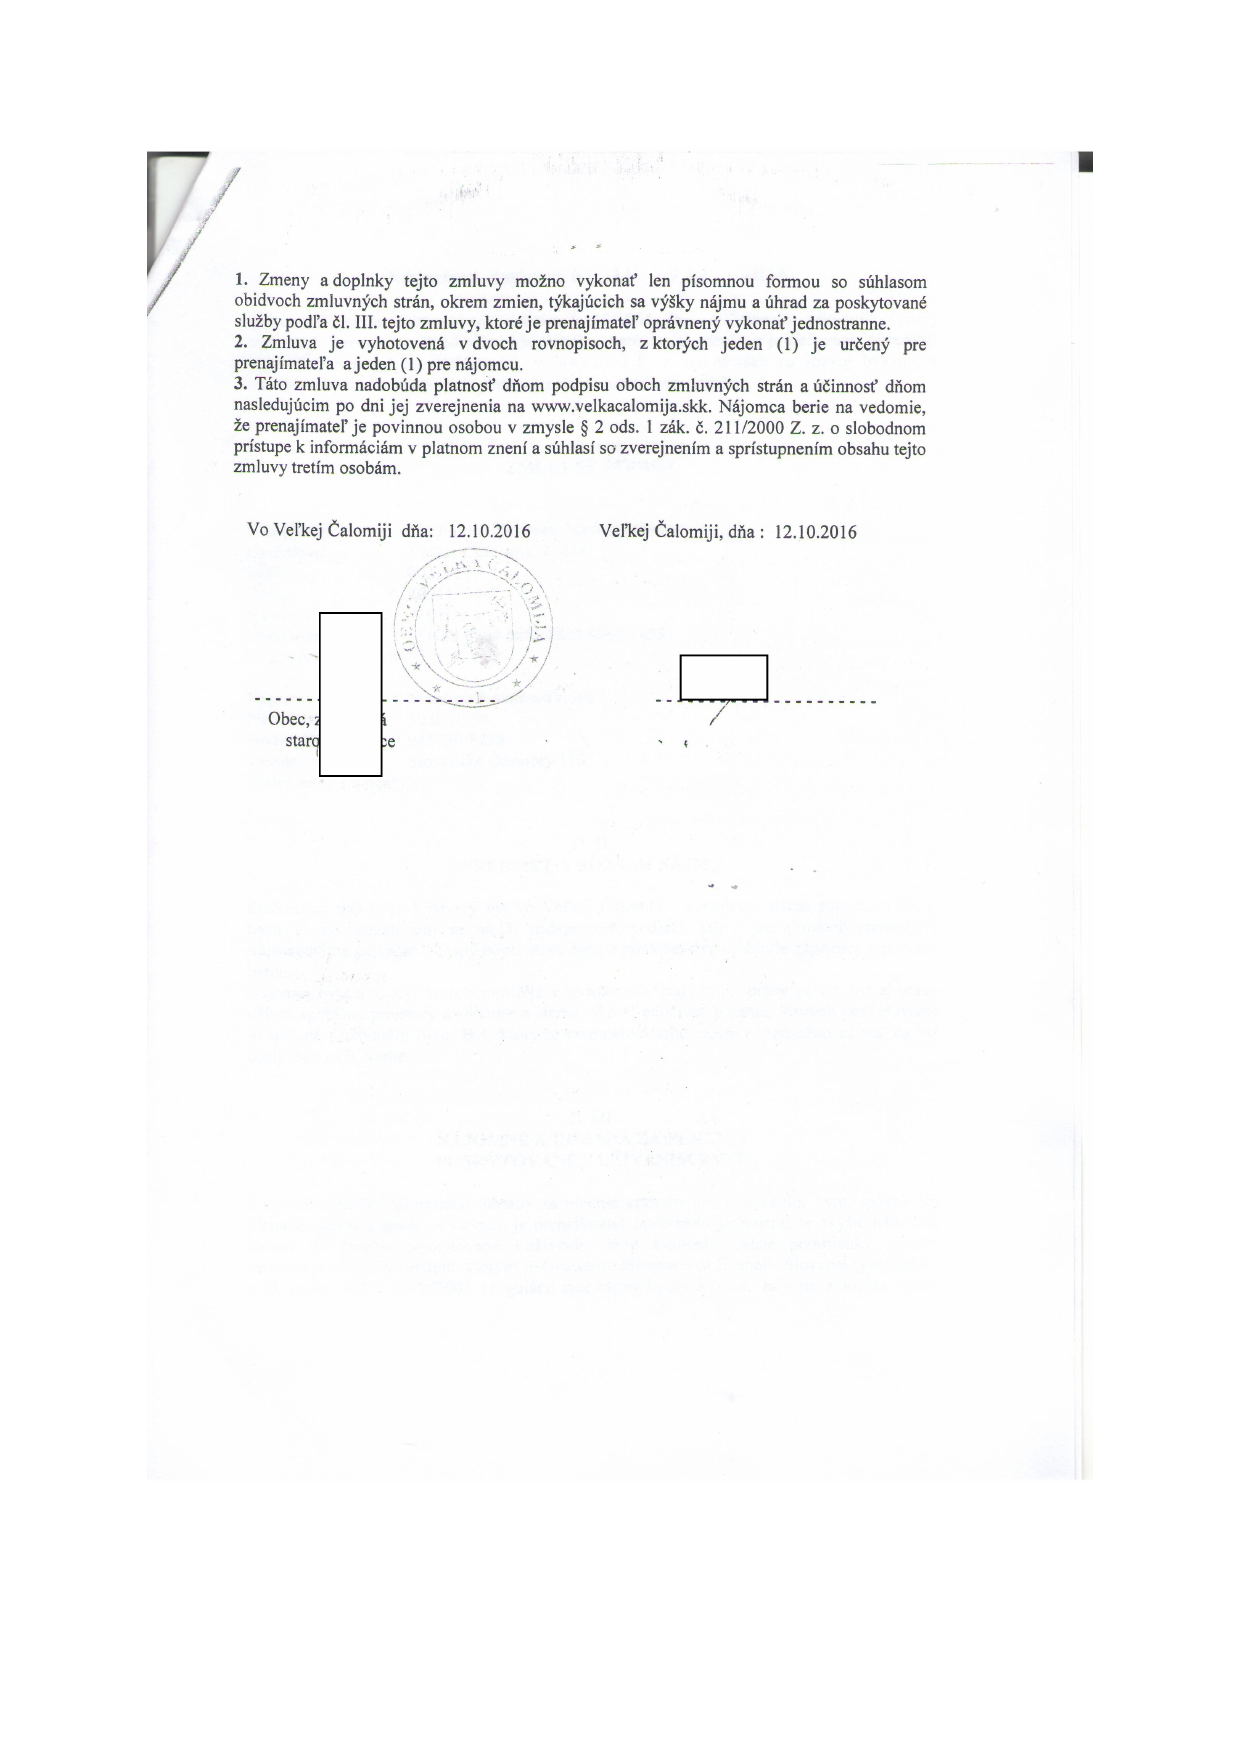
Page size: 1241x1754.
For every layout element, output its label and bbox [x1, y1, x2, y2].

picture [147, 147, 1093, 1484]
